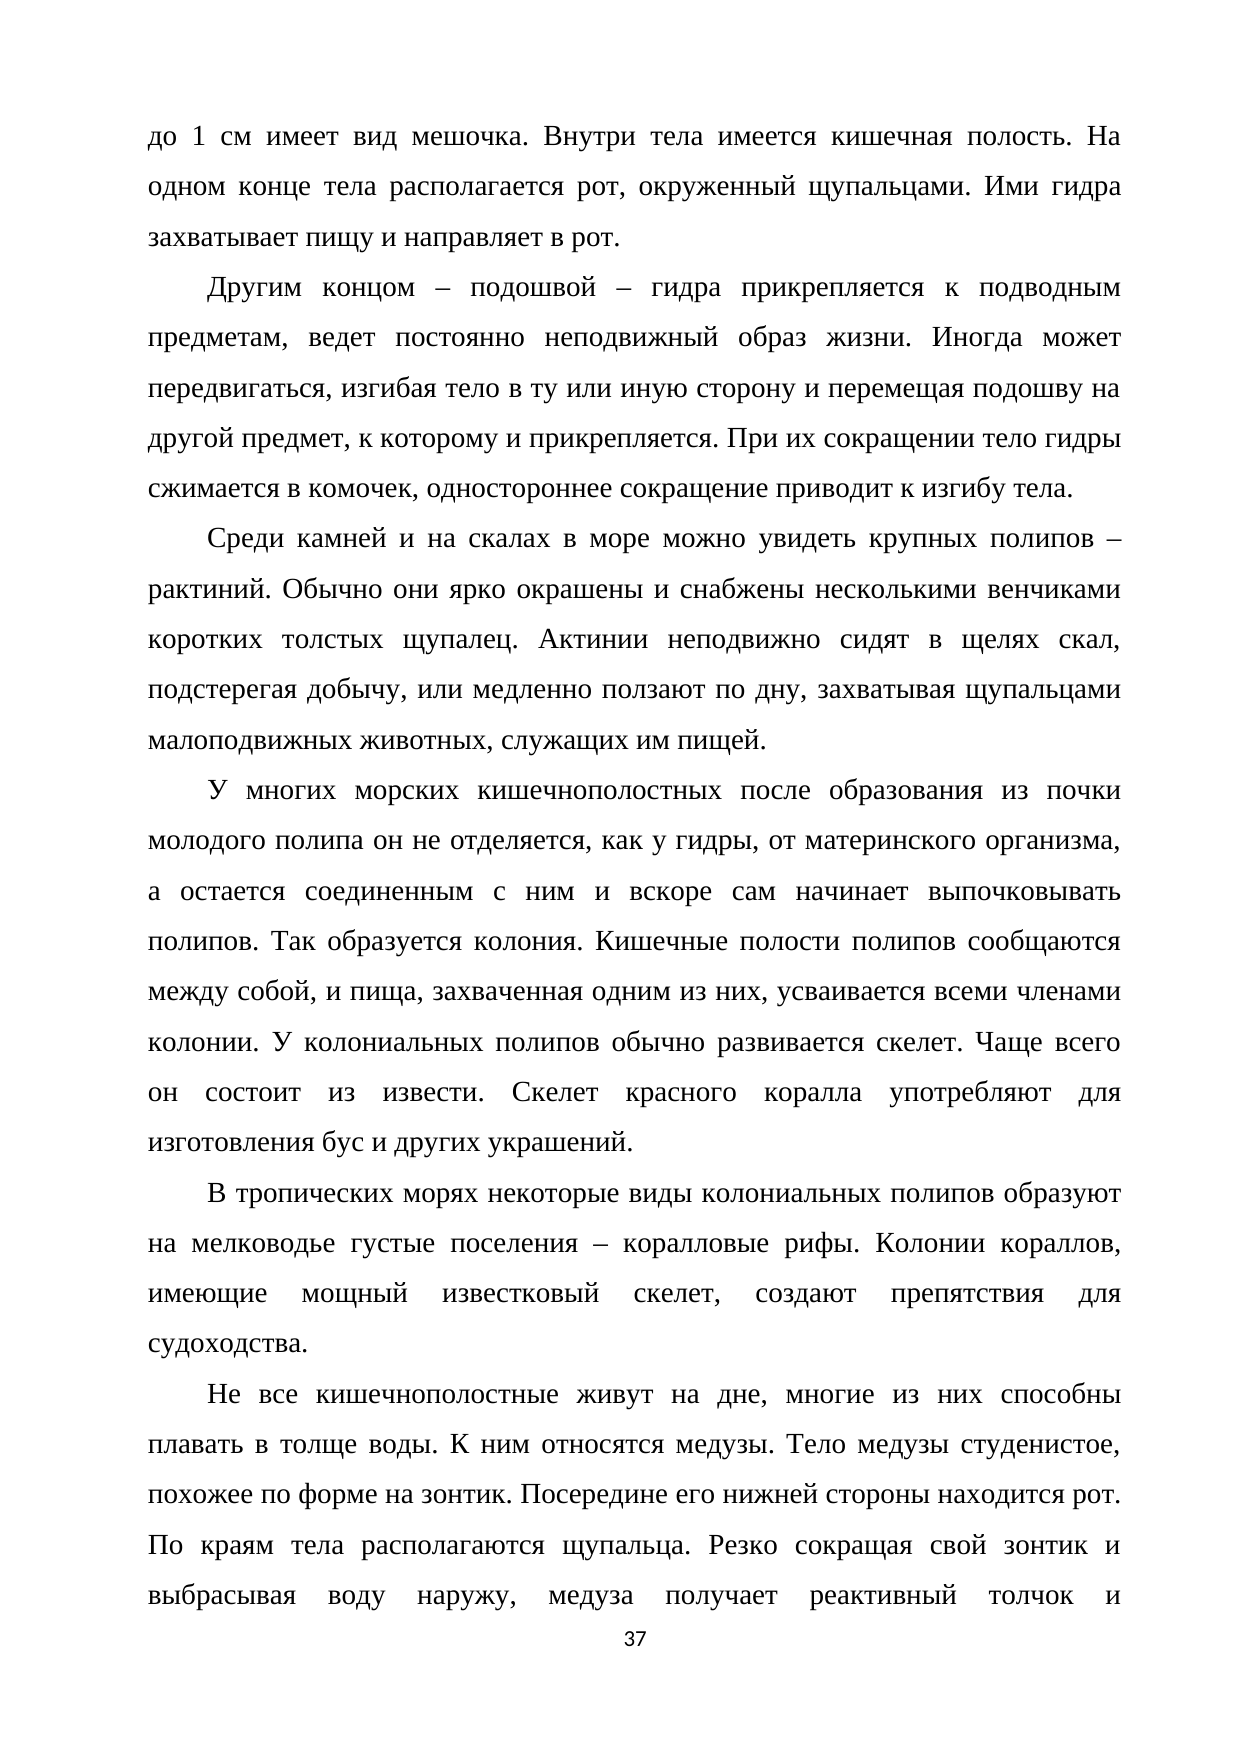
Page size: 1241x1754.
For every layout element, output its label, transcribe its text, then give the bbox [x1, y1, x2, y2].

text В тропических морях некоторые виды колониальных полипов образуют на мелководье густые поселения – коралловые рифы. Колонии кораллов, имеющие мощный известковый скелет, создают препятствия для судоходства. [148, 1175, 1122, 1359]
text Среди камней и на скалах в море можно увидеть крупных полипов – рактиний. Обычно они ярко окрашены и снабжены несколькими венчиками коротких толстых щупалец. Актинии неподвижно сидят в щелях скал, подстерегая добычу, или медленно ползают по дну, захватывая щупальцами малоподвижных животных, служащих им пищей. [148, 521, 1122, 755]
text Другим концом – подошвой – гидра прикрепляется к подводным предметам, ведет постоянно неподвижный образ жизни. Иногда может передвигаться, изгибая тело в ту или иную сторону и перемещая подошву на другой предмет, к которому и прикрепляется. При их сокращении тело гидры сжимается в комочек, одностороннее сокращение приводит к изгибу тела. [148, 269, 1122, 504]
text У многих морских кишечнополостных после образования из почки молодого полипа он не отделяется, как у гидры, от материнского организма, а остается соединенным с ним и вскоре сам начинает выпочковывать полипов. Так образуется колония. Кишечные полости полипов сообщаются между собой, и пища, захваченная одним из них, усваивается всеми членами колонии. У колониальных полипов обычно развивается скелет. Чаще всего он состоит из извести. Скелет красного коралла употребляют для изготовления бус и других украшений. [148, 772, 1122, 1158]
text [148, 118, 1122, 252]
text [148, 1376, 1122, 1611]
